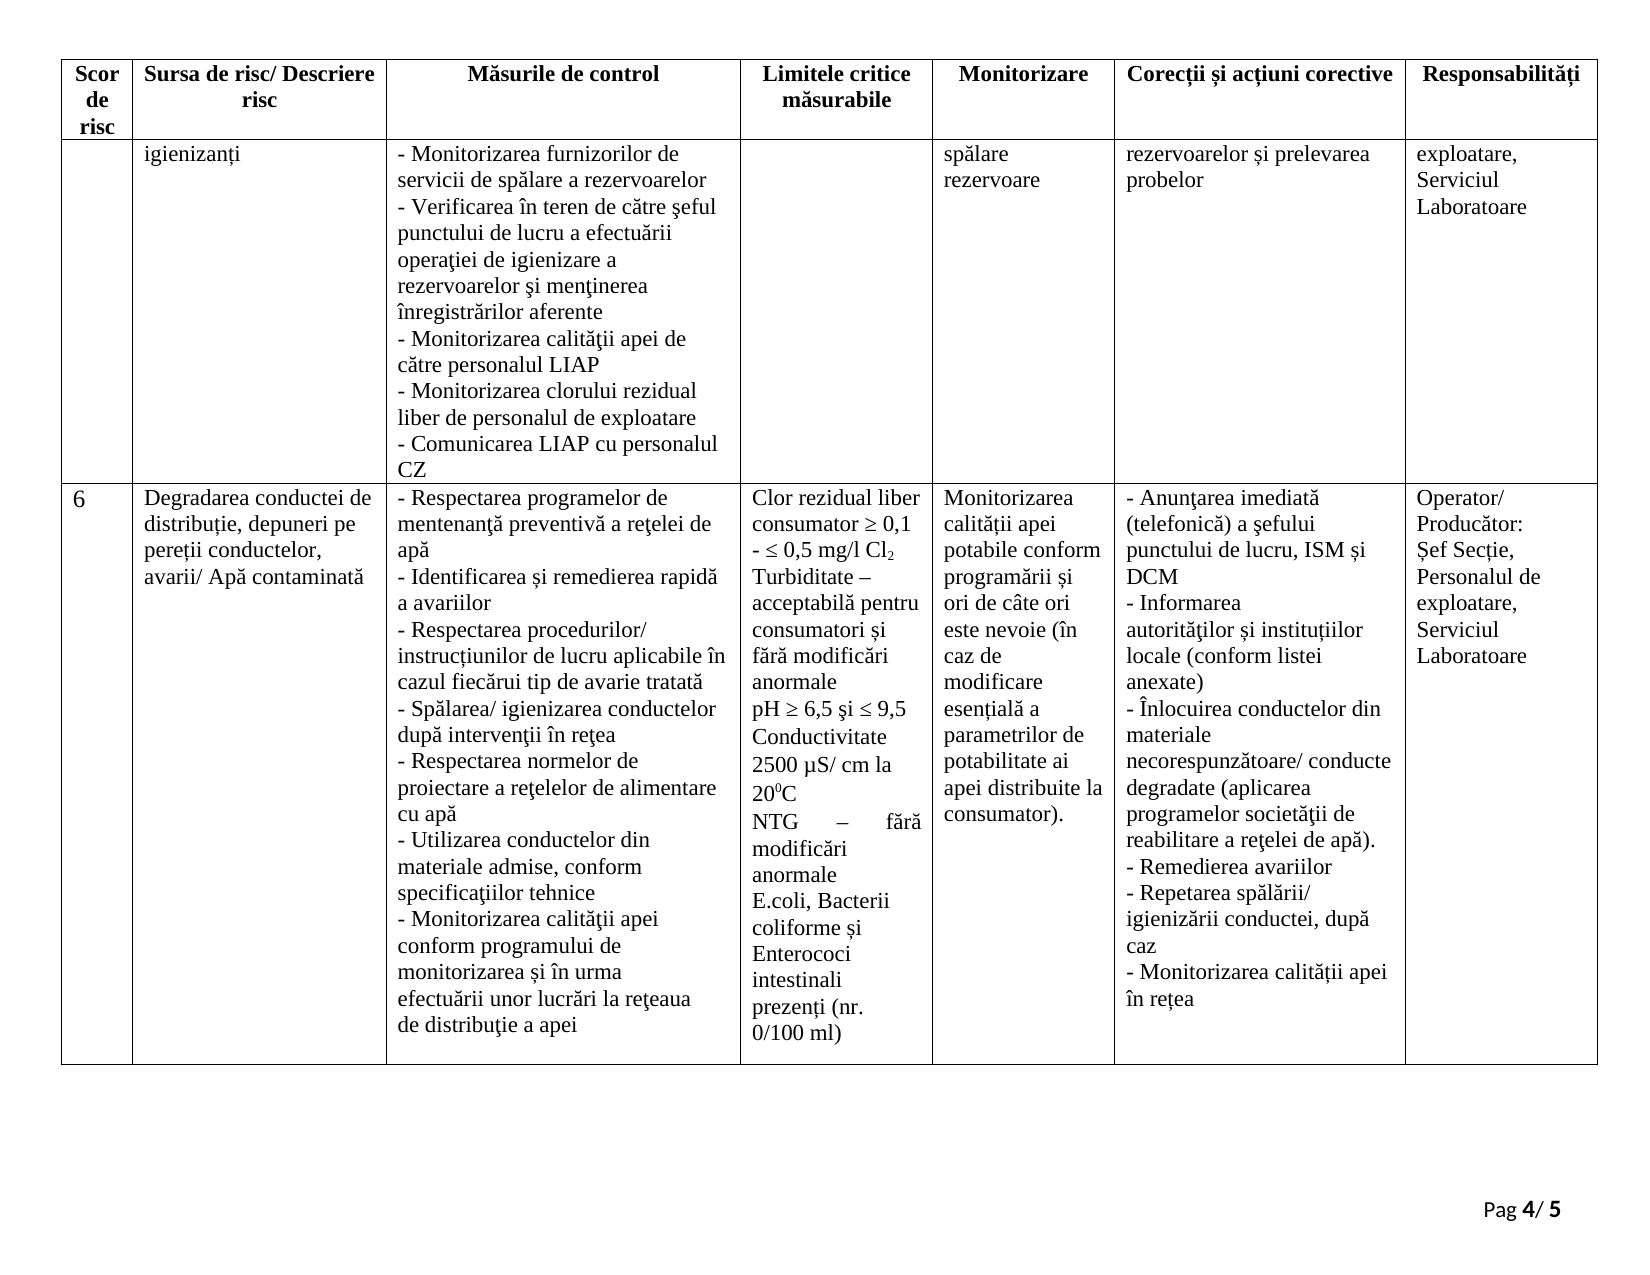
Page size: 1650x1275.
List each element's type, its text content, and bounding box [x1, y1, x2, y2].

table_header Sursa de risc/ Descriere risc [133, 60, 386, 139]
table_header Monitorizare [933, 60, 1114, 139]
table_cell Monitorizarea calității apei potabile conform programării și ori de câte ori este nevoie (în caz de modificare esențială a parametrilor de potabilitate ai apei distribuite la consumator). [933, 484, 1114, 1064]
table_cell Degradarea conductei de distribuție, depuneri pe pereții conductelor, avarii/ Apă contaminată [133, 484, 386, 1064]
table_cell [933, 140, 1114, 483]
table_header Scor de risc [62, 60, 132, 139]
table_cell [1406, 140, 1597, 483]
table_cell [741, 140, 932, 483]
table_header Limitele critice măsurabile [741, 60, 932, 139]
table_cell 4 [62, 140, 132, 483]
table_cell - Anunţarea imediată (telefonică) a şefului punctului de lucru, ISM și DCM - Informarea autorităţilor și instituțiilor locale (conform listei anexate) - Înlocuirea conductelor din materiale necorespunzătoare/ conducte degradate (aplicarea programelor societăţii de reabilitare a reţelei de apă). - Remedierea avariilor - Repetarea spălării/ igienizării conductei, după caz - Monitorizarea calității apei în rețea [1115, 484, 1405, 1064]
table_cell Operator/ Producător: Șef Secție, Personalul de exploatare, Serviciul Laboratoare [1406, 484, 1597, 1064]
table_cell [133, 140, 386, 483]
table_header Corecții și acțiuni corective [1115, 60, 1405, 139]
table_header Responsabilități [1406, 60, 1597, 139]
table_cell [387, 140, 740, 483]
table_header Măsurile de control [387, 60, 740, 139]
table_cell 6 [62, 484, 132, 1064]
table_cell - Respectarea programelor de mentenanţă preventivă a reţelei de apă - Identificarea și remedierea rapidă a avariilor - Respectarea procedurilor/ instrucțiunilor de lucru aplicabile în cazul fiecărui tip de avarie tratată - Spălarea/ igienizarea conductelor după intervenţii în reţea - Respectarea normelor de proiectare a reţelelor de alimentare cu apă - Utilizarea conductelor din materiale admise, conform specificaţiilor tehnice - Monitorizarea calităţii apei conform programului de monitorizarea și în urma efectuării unor lucrări la reţeaua de distribuţie a apei [387, 484, 740, 1064]
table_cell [1115, 140, 1405, 483]
table_cell Clor rezidual liber consumator ≥ 0,1 - ≤ 0,5 mg/l Cl2 Turbiditate – acceptabilă pentru consumatori și fără modificări anormale pH ≥ 6,5 şi ≤ 9,5 Conductivitate 2500 µS/ cm la 200C NTG – fără modificări anormale E.coli, Bacterii coliforme și Enterococi intestinali prezenți (nr. 0/100 ml) [741, 484, 932, 1064]
